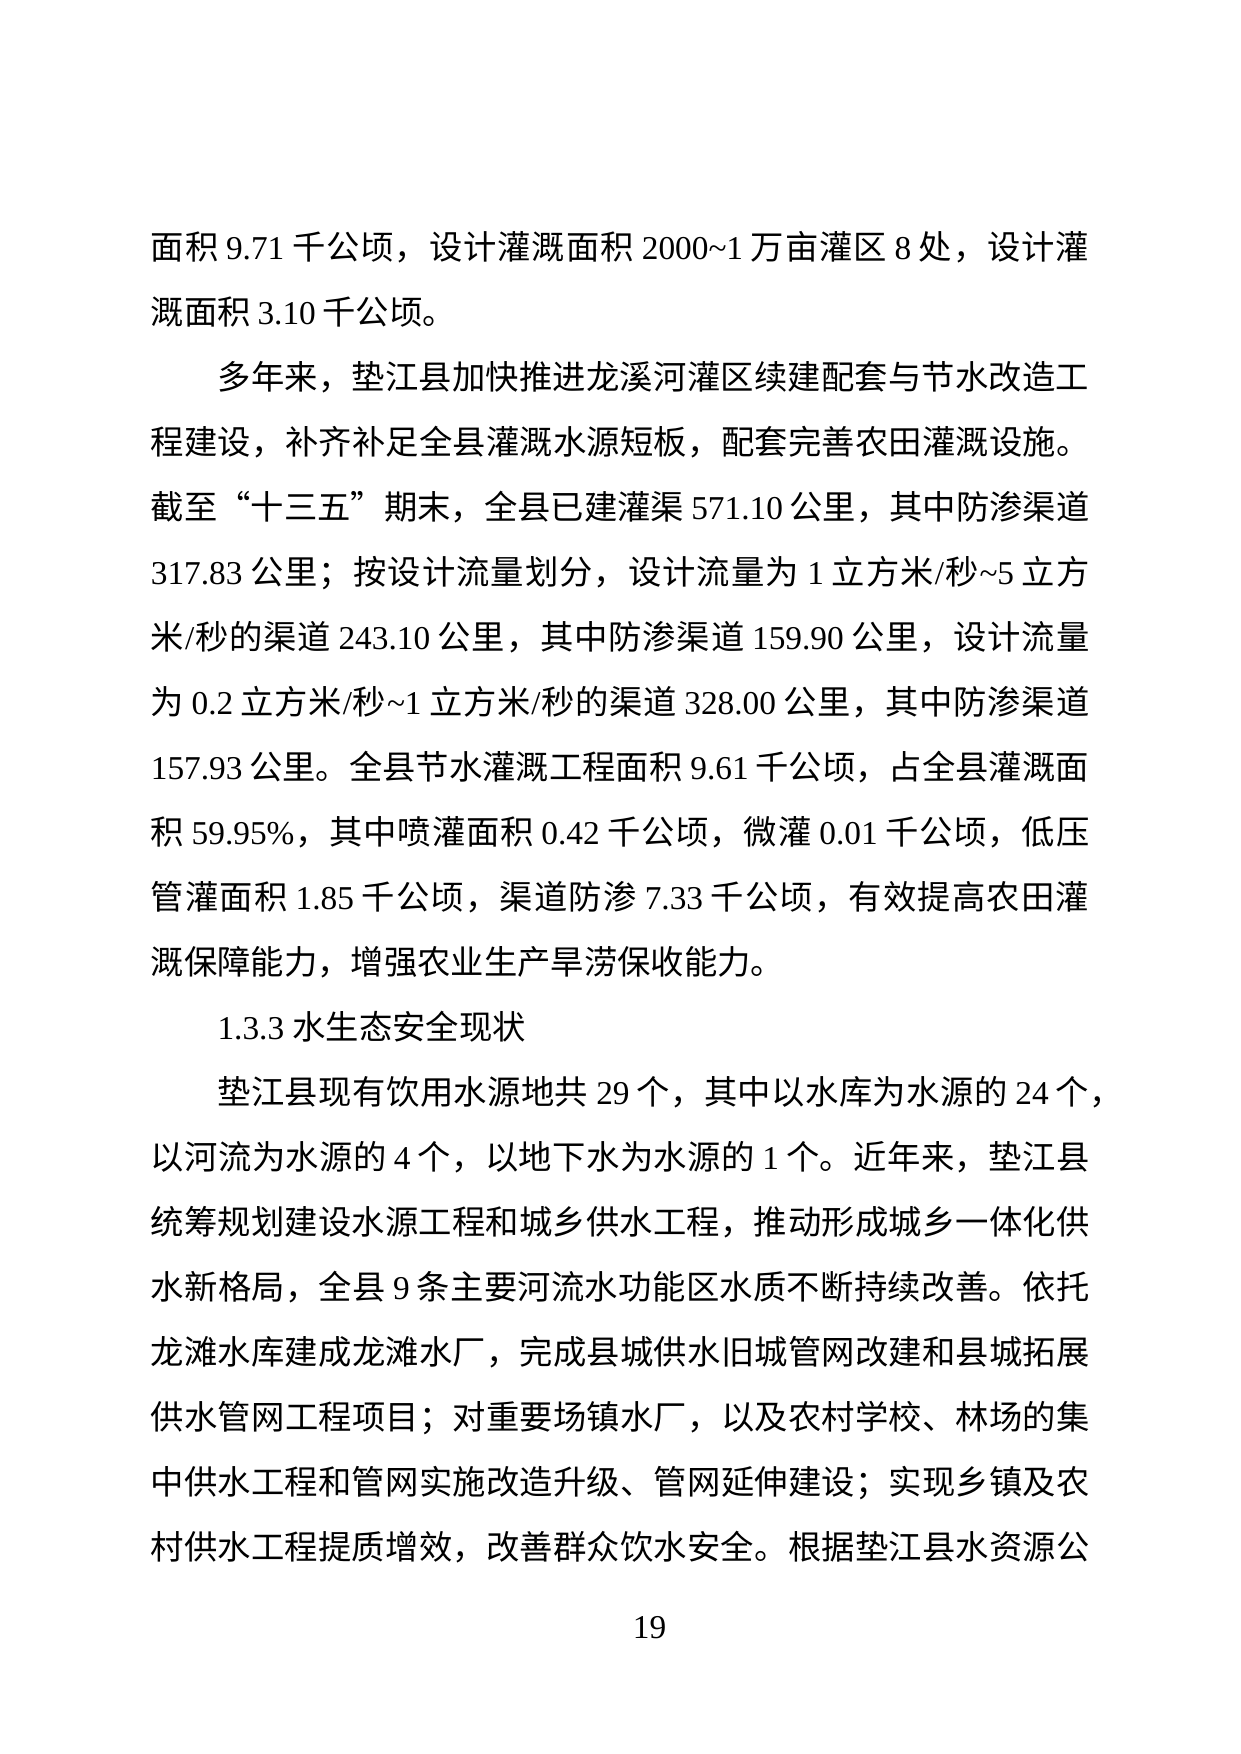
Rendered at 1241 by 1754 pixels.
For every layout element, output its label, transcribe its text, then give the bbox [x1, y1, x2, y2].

text 多年来，垫江县加快推进龙溪河灌区续建配套与节水改造工程建设，补齐补足全县灌溉水源短板，配套完善农田灌溉设施。截至“十三五”期末，全县已建灌渠571.10公里，其中防渗渠道317.83公里；按设计流量划分，设计流量为1立方米/秒~5立方米/秒的渠道243.10公里，其中防渗渠道159.90公里，设计流量为0.2立方米/秒~1立方米/秒的渠道328.00公里，其中防渗渠道157.93公里。全县节水灌溉工程面积9.61千公顷，占全县灌溉面积59.95%，其中喷灌面积0.42千公顷，微灌0.01千公顷，低压管灌面积1.85千公顷，渠道防渗7.33千公顷，有效提高农田灌溉保障能力，增强农业生产旱涝保收能力。 [151, 342, 1089, 992]
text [151, 212, 1089, 342]
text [151, 1057, 1089, 1577]
text 1.3.3 水生态安全现状 [151, 992, 1089, 1057]
